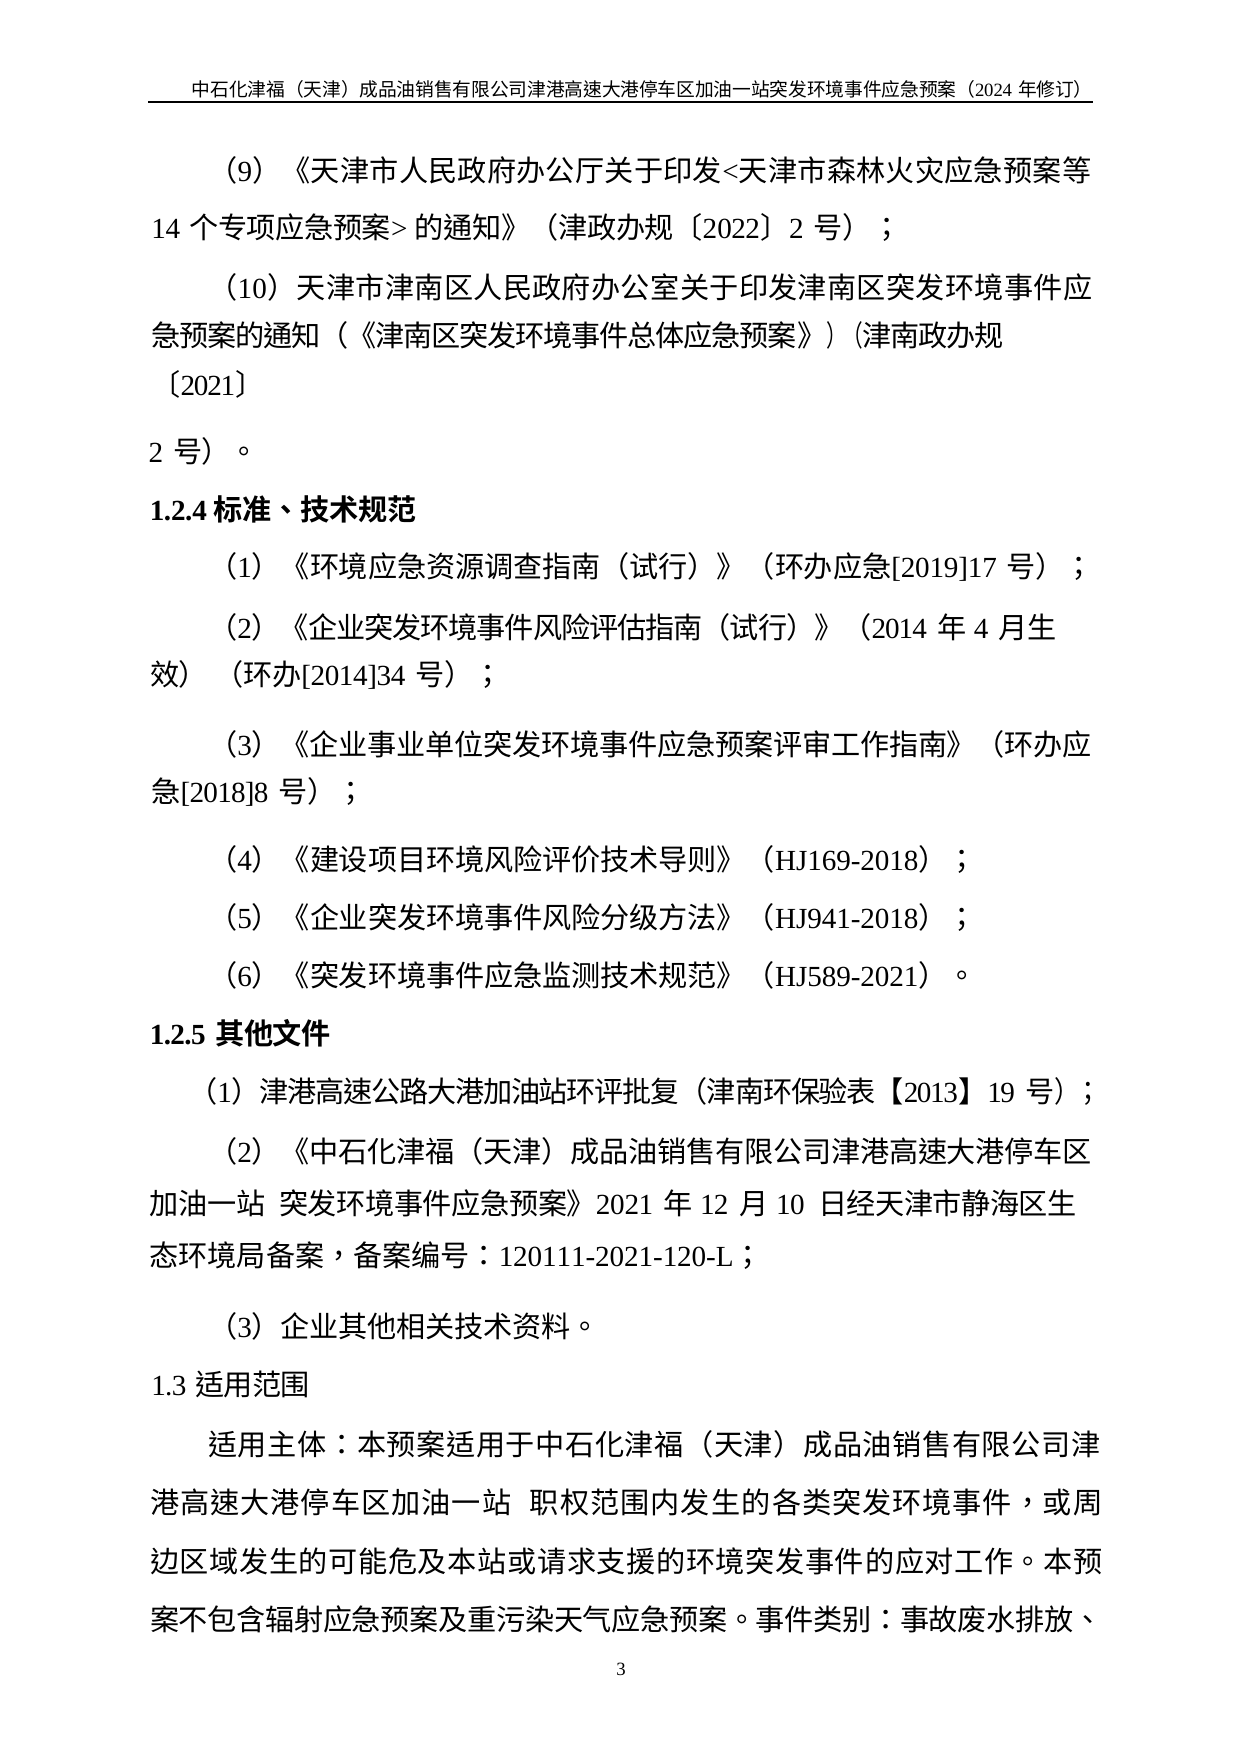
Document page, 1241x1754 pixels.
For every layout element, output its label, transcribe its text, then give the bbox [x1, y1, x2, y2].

text （3）《企业事业单位突发环境事件应急预案评审工作指南》（环办应 急[2018]8 号）； [151, 724, 1092, 811]
text （1）津港高速公路大港加油站环评批复（津南环保验表【2013】19 号）； [148, 1073, 1105, 1110]
text （5）《企业突发环境事件风险分级方法》（HJ941-2018）； [208, 899, 1105, 936]
text （3）企业其他相关技术资料。 [208, 1308, 1105, 1344]
text （1）《环境应急资源调查指南（试行）》（环办应急[2019]17 号）； [208, 549, 1105, 584]
text 14 个专项应急预案> 的通知》（津政办规〔2022〕2 号）； [151, 210, 1105, 246]
text （6）《突发环境事件应急监测技术规范》（HJ589-2021）。 [208, 957, 1105, 994]
text 1.3 适用范围 [151, 1366, 1105, 1403]
text （2）《企业突发环境事件风险评估指南（试行）》（2014 年 4 月生效） （环办[2014]34 号）； [150, 608, 1105, 694]
text 1.2.5 其他文件 [149, 1015, 1105, 1052]
text （2）《中石化津福（天津）成品油销售有限公司津港高速大港停车区 加油一站 突发环境事件应急预案》2021 年 12 月 10 日经天津市静海区生 态环境局备案，备案编号：120111-2021-120-L； [149, 1132, 1092, 1274]
text （10）天津市津南区人民政府办公室关于印发津南区突发环境事件应 急预案的通知（《津南区突发环境事件总体应急预案》）（津南政办规〔2021〕 [151, 268, 1102, 403]
text （9）《天津市人民政府办公厅关于印发<天津市森林火灾应急预案等 [208, 152, 1105, 188]
text （4）《建设项目环境风险评价技术导则》（HJ169-2018）； [208, 841, 1105, 878]
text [150, 1424, 1102, 1639]
text 1.2.4 标准、技术规范 [149, 492, 1105, 528]
text 2 号）。 [148, 433, 1105, 470]
